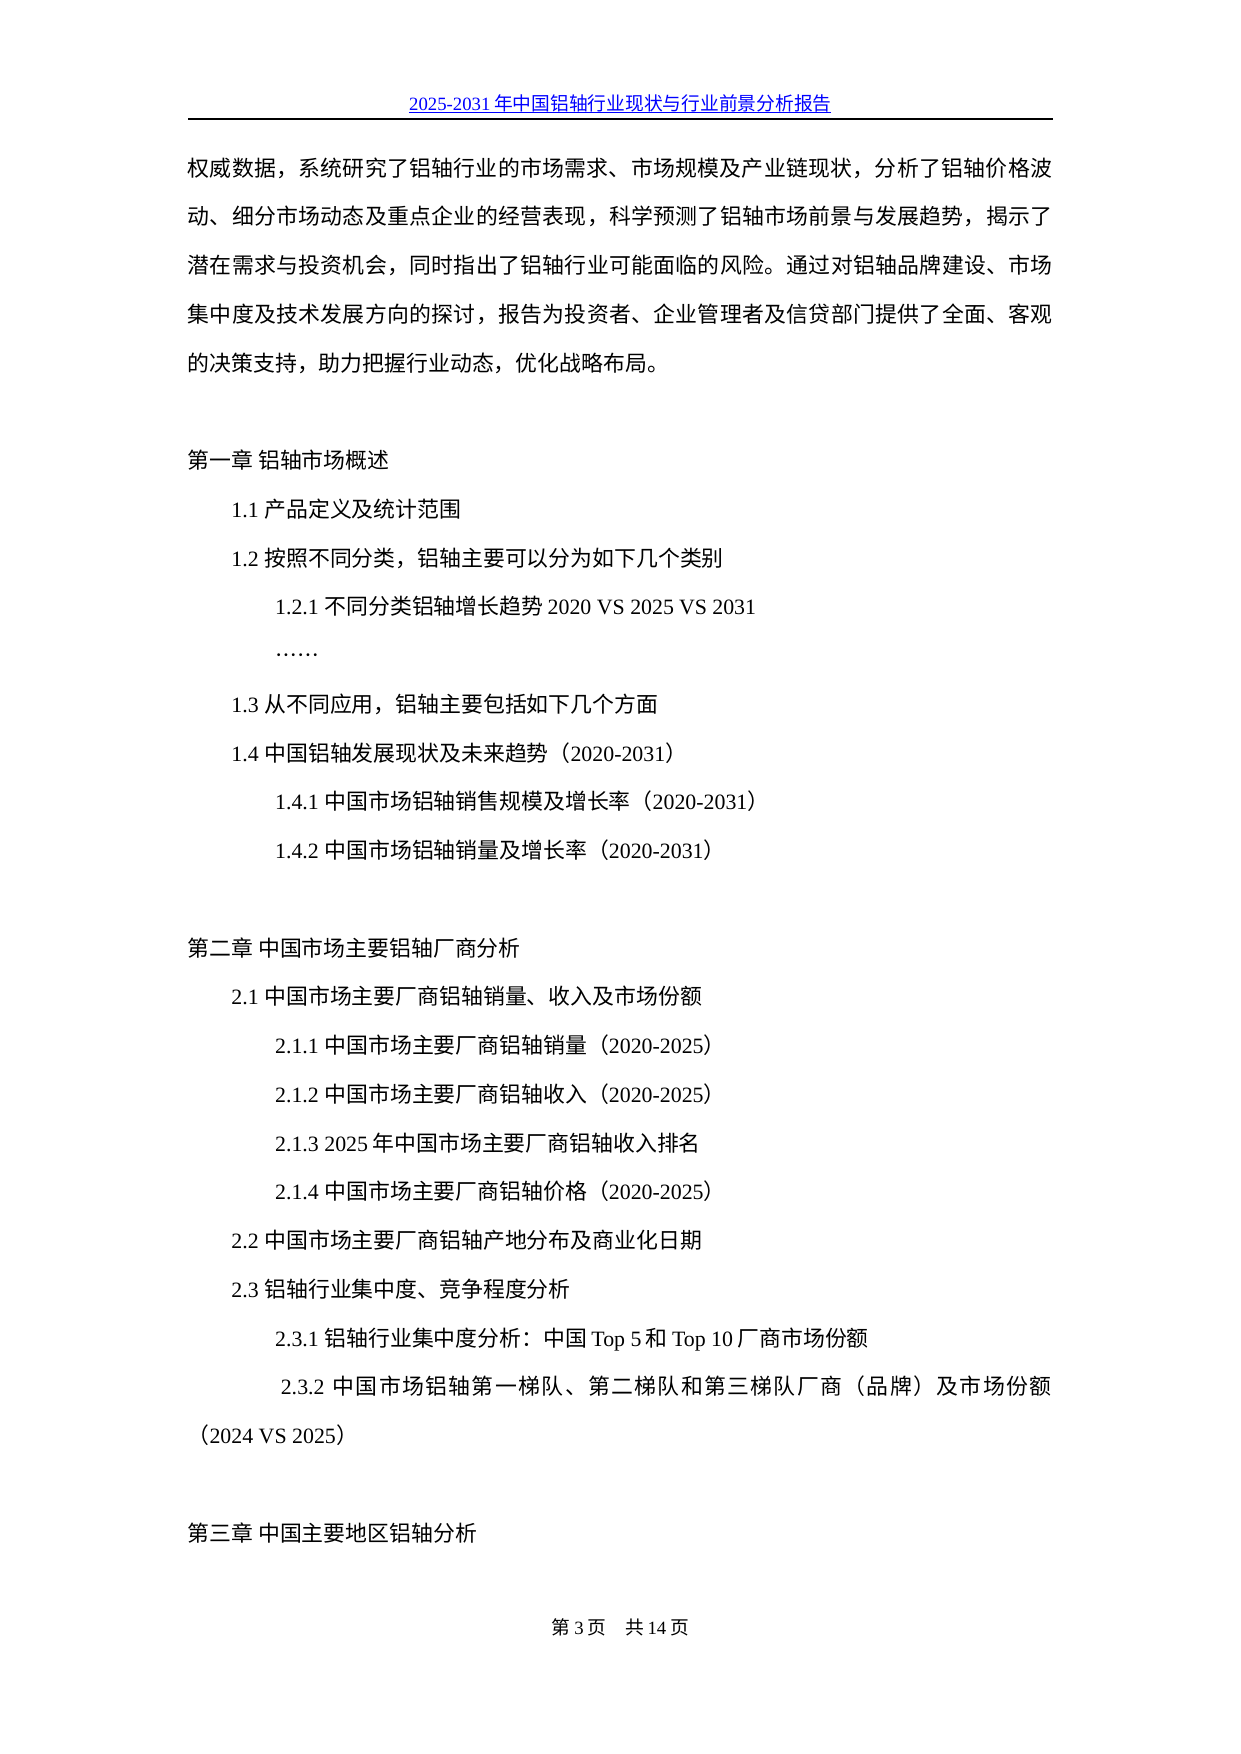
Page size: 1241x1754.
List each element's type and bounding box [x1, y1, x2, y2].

text [187, 150, 1053, 1548]
